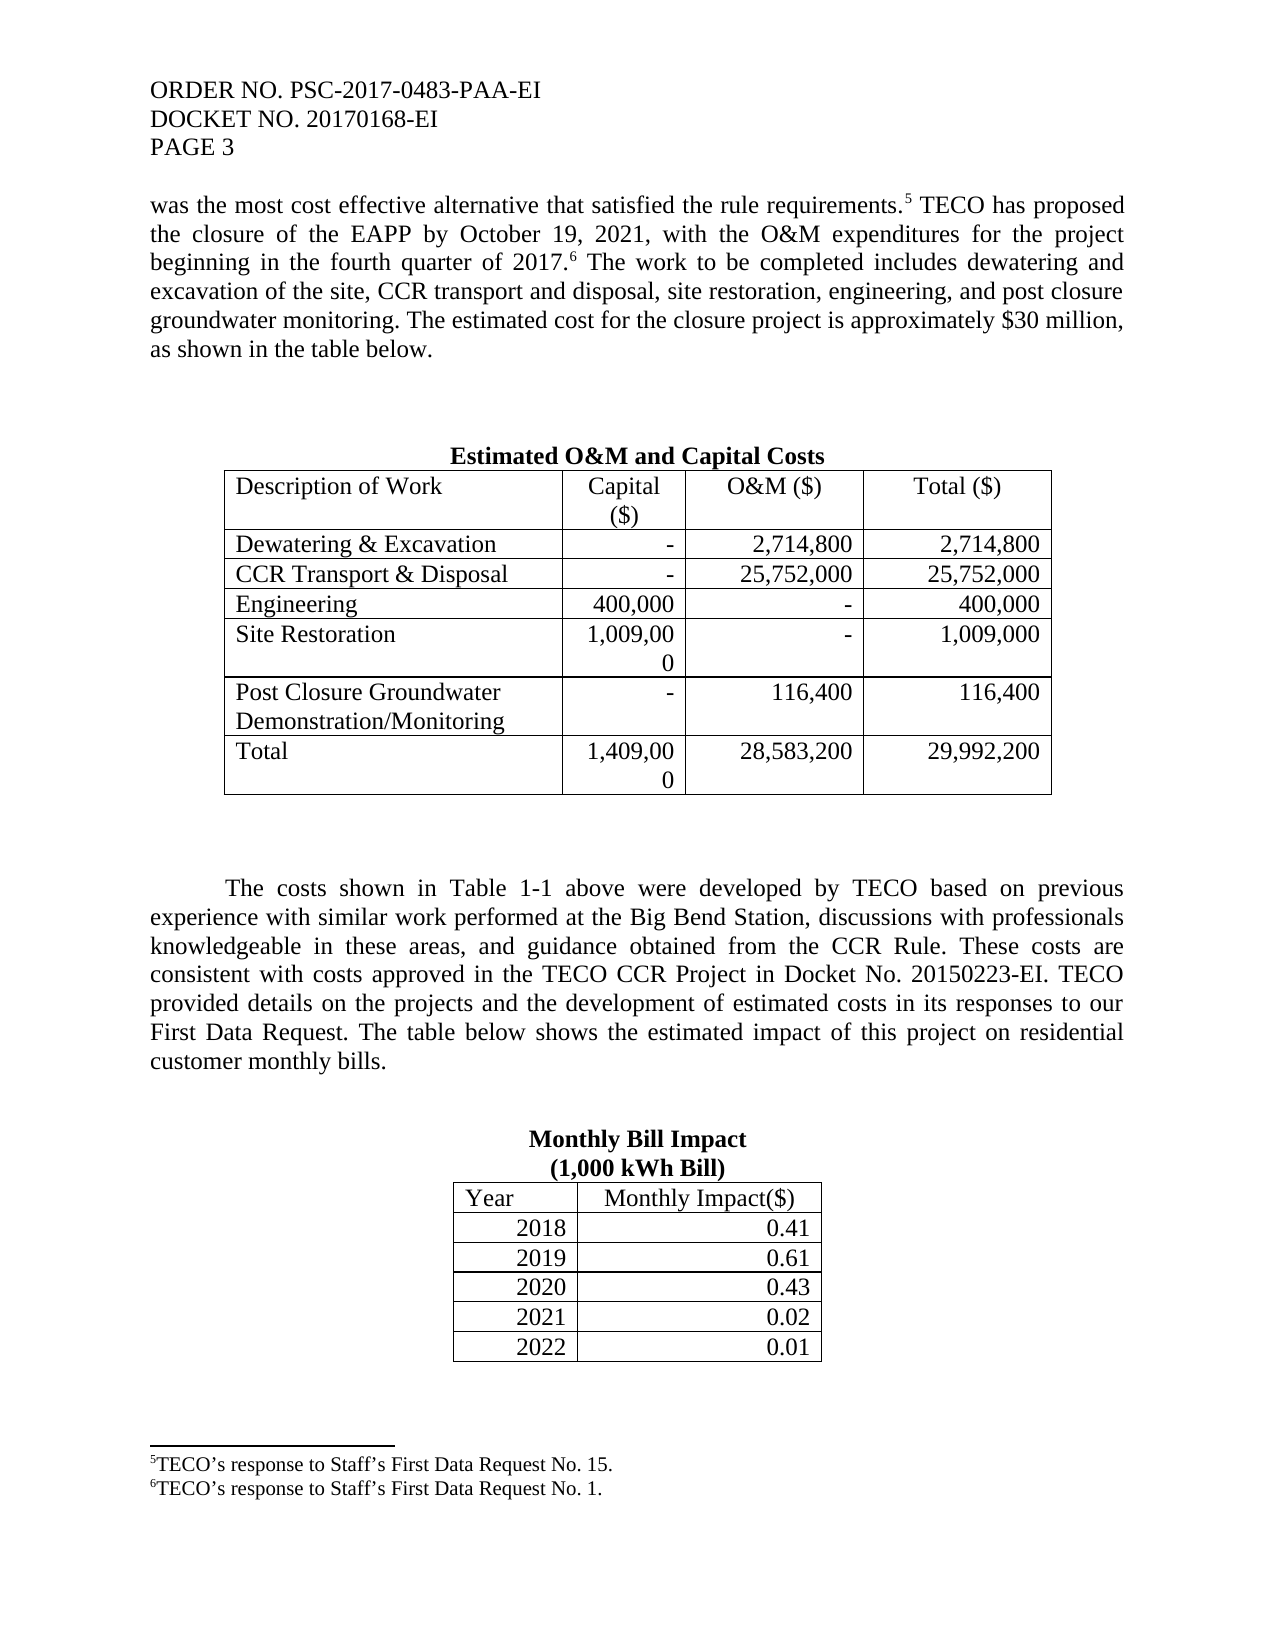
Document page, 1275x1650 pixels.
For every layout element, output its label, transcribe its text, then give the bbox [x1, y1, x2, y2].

table_header Description of Work [225, 471, 562, 528]
table_cell Post Closure Groundwater Demonstration/Monitoring [225, 678, 562, 735]
table_cell Site Restoration [225, 619, 562, 676]
table_cell Engineering [225, 589, 562, 618]
table_cell 2020 [454, 1273, 577, 1301]
table_cell 2021 [454, 1302, 577, 1331]
table_cell 0.02 [578, 1302, 821, 1331]
table_cell 2019 [454, 1243, 577, 1271]
table_cell - [686, 589, 863, 618]
table_cell 2022 [454, 1332, 577, 1361]
table_cell - [563, 530, 685, 558]
table_header Monthly Impact($) [578, 1183, 821, 1212]
table_header Total ($) [864, 471, 1051, 528]
table_cell 0.43 [578, 1273, 821, 1301]
table_header O&M ($) [686, 471, 863, 528]
table_cell 1,009,000 [563, 619, 685, 676]
table_cell 0.01 [578, 1332, 821, 1361]
text Estimated O&M and Capital Costs [150, 441, 1125, 470]
table_cell 116,400 [864, 678, 1051, 735]
table_cell 0.61 [578, 1243, 821, 1271]
table_header Year [454, 1183, 577, 1212]
table_cell 2018 [454, 1213, 577, 1242]
table_cell - [563, 559, 685, 588]
table_cell Total [225, 736, 562, 793]
table_cell 28,583,200 [686, 736, 863, 793]
table_cell 400,000 [563, 589, 685, 618]
table_cell 116,400 [686, 678, 863, 735]
table_cell Dewatering & Excavation [225, 530, 562, 558]
table_cell 2,714,800 [686, 530, 863, 558]
table_cell - [686, 619, 863, 676]
table_cell 0.41 [578, 1213, 821, 1242]
table_cell 25,752,000 [864, 559, 1051, 588]
table_cell CCR Transport & Disposal [225, 559, 562, 588]
table_header Capital ($) [563, 471, 685, 528]
table_cell 29,992,200 [864, 736, 1051, 793]
text Monthly Bill Impact [150, 1124, 1125, 1153]
table_cell 1,009,000 [864, 619, 1051, 676]
table_cell - [563, 678, 685, 735]
table_cell 1,409,000 [563, 736, 685, 793]
table_cell 400,000 [864, 589, 1051, 618]
text The costs shown in Table 1-1 above were developed by TECO based on previous experience with similar work performed at the Big Bend Station, discussions with professionals knowledgeable in these areas, and guidance obtained from the CCR Rule. These costs are consistent with costs approved in the TECO CCR Project in Docket No. 20150223-EI. TECO provided details on the projects and the development of estimated costs in its responses to our First Data Request. The table below shows the estimated impact of this project on residential customer monthly bills. [150, 873, 1125, 1074]
table_cell 2,714,800 [864, 530, 1051, 558]
text (1,000 kWh Bill) [150, 1153, 1125, 1182]
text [150, 190, 1125, 362]
table_cell 25,752,000 [686, 559, 863, 588]
